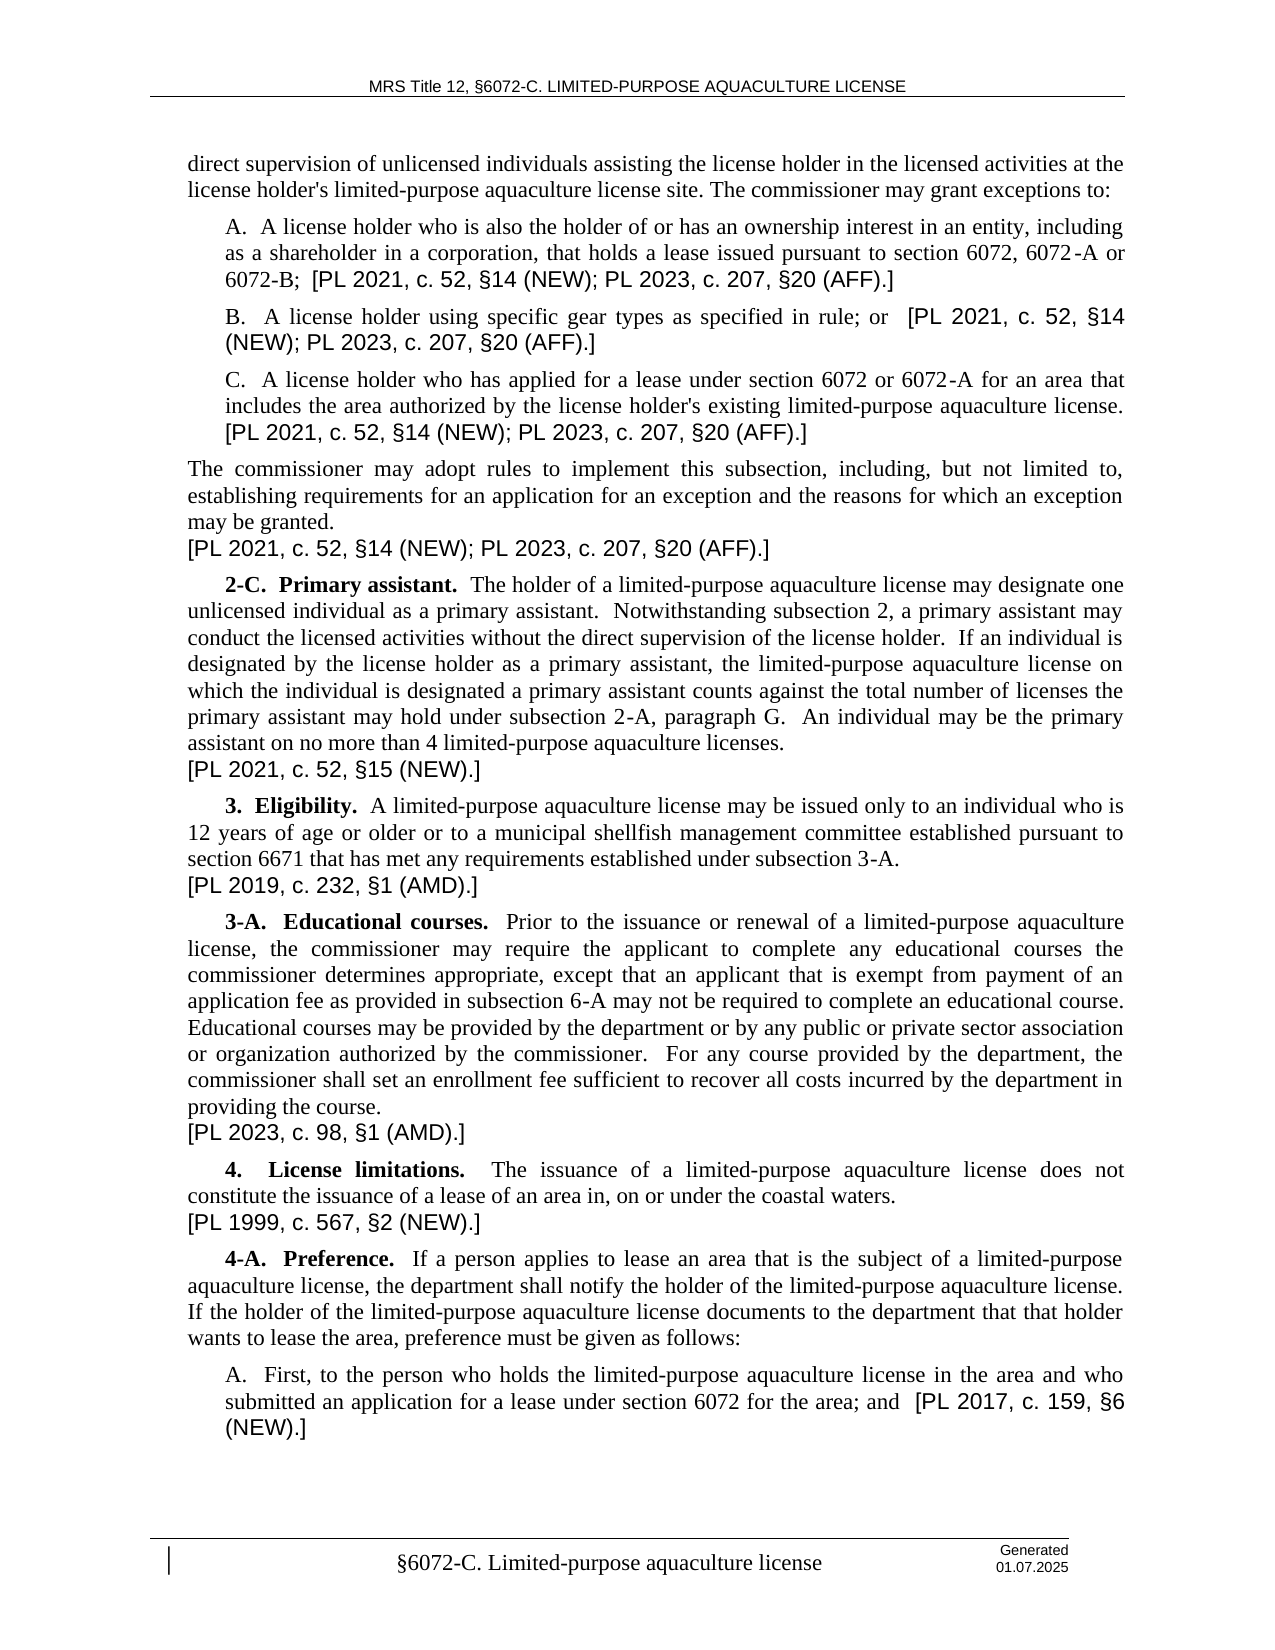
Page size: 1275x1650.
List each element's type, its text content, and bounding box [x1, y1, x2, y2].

text 3. Eligibility. A limited-purpose aquaculture license may be issued only to an individual who is 12 years of age or older or to a municipal shellfish management committee established pursuant to section 6671 that has met any requirements established under subsection 3‑A. [187, 792, 1125, 872]
text 4-A. Preference. If a person applies to lease an area that is the subject of a limited-purpose aquaculture license, the department shall notify the holder of the limited-purpose aquaculture license. If the holder of the limited-purpose aquaculture license documents to the department that that holder wants to lease the area, preference must be given as follows: [187, 1245, 1125, 1351]
text [PL 2023, c. 98, §1 (AMD).] [187, 1119, 1125, 1146]
text The commissioner may adopt rules to implement this subsection, including, but not limited to, establishing requirements for an application for an exception and the reasons for which an exception may be granted. [187, 455, 1125, 534]
text [PL 2021, c. 52, §15 (NEW).] [187, 756, 1125, 782]
text 3-A. Educational courses. Prior to the issuance or renewal of a limited-purpose aquaculture license, the commissioner may require the applicant to complete any educational courses the commissioner determines appropriate, except that an applicant that is exempt from payment of an application fee as provided in subsection 6‑A may not be required to complete an educational course. Educational courses may be provided by the department or by any public or private sector association or organization authorized by the commissioner. For any course provided by the department, the commissioner shall set an enrollment fee sufficient to recover all costs incurred by the department in providing the course. [187, 908, 1125, 1119]
text B. A license holder using specific gear types as specified in rule; or [PL 2021, c. 52, §14 (NEW); PL 2023, c. 207, §20 (AFF).] [225, 303, 1125, 356]
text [187, 150, 1125, 203]
text A. First, to the person who holds the limited-purpose aquaculture license in the area and who submitted an application for a lease under section 6072 for the area; and [PL 2017, c. 159, §6 (NEW).] [225, 1361, 1125, 1440]
text C. A license holder who has applied for a lease under section 6072 or 6072‑A for an area that includes the area authorized by the license holder's existing limited-purpose aquaculture license. [PL 2021, c. 52, §14 (NEW); PL 2023, c. 207, §20 (AFF).] [225, 366, 1125, 445]
text A. A license holder who is also the holder of or has an ownership interest in an entity, including as a shareholder in a corporation, that holds a lease issued pursuant to section 6072, 6072‑A or 6072‑B; [PL 2021, c. 52, §14 (NEW); PL 2023, c. 207, §20 (AFF).] [225, 213, 1125, 292]
text [PL 2019, c. 232, §1 (AMD).] [187, 872, 1125, 898]
text [PL 1999, c. 567, §2 (NEW).] [187, 1209, 1125, 1235]
text 2-C. Primary assistant. The holder of a limited-purpose aquaculture license may designate one unlicensed individual as a primary assistant. Notwithstanding subsection 2, a primary assistant may conduct the licensed activities without the direct supervision of the license holder. If an individual is designated by the license holder as a primary assistant, the limited-purpose aquaculture license on which the individual is designated a primary assistant counts against the total number of licenses the primary assistant may hold under subsection 2‑A, paragraph G. An individual may be the primary assistant on no more than 4 limited-purpose aquaculture licenses. [187, 571, 1125, 756]
text 4. License limitations. The issuance of a limited-purpose aquaculture license does not constitute the issuance of a lease of an area in, on or under the coastal waters. [187, 1156, 1125, 1209]
text [PL 2021, c. 52, §14 (NEW); PL 2023, c. 207, §20 (AFF).] [187, 534, 1125, 561]
